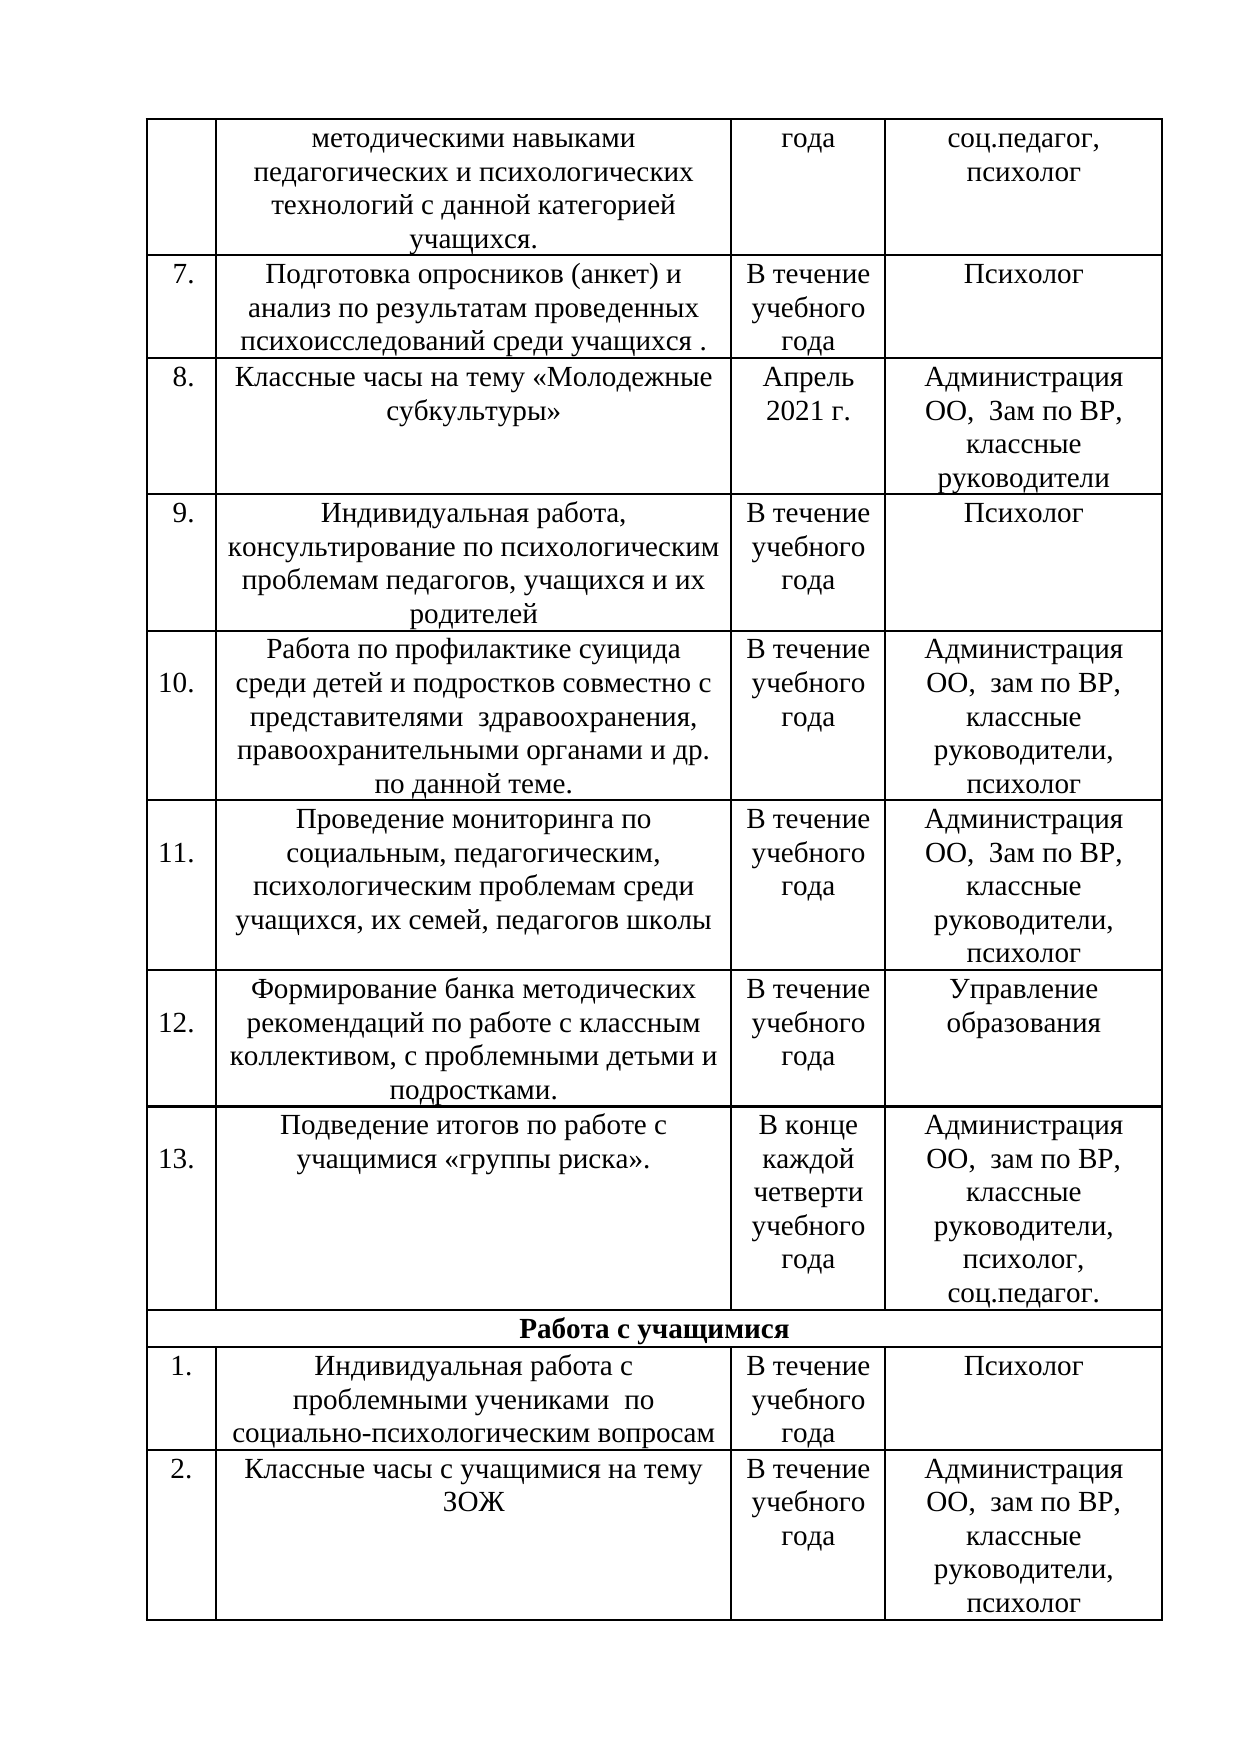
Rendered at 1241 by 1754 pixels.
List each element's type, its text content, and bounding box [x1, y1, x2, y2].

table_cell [217, 120, 730, 254]
table_cell Администрация ОО, зам по ВР, классные руководители, психолог [886, 632, 1161, 799]
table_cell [732, 120, 884, 254]
table_cell 12. [148, 971, 215, 1105]
table_cell Психолог [886, 256, 1161, 357]
table_cell 1. [148, 1348, 215, 1449]
table_cell Индивидуальная работа, консультирование по психологическим проблемам педагогов, учащихся и их родителей [217, 495, 730, 629]
table_cell Подведение итогов по работе с учащимися «группы риска». [217, 1108, 730, 1309]
table_cell В течение учебного года [732, 632, 884, 799]
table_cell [886, 120, 1161, 254]
table_cell Администрация ОО, Зам по ВР, классные руководители, психолог [886, 801, 1161, 969]
table_cell Психолог [886, 1348, 1161, 1449]
table_cell Психолог [886, 495, 1161, 629]
table_cell Классные часы на тему «Молодежные субкультуры» [217, 359, 730, 493]
table_cell 6. [148, 120, 215, 254]
table_cell В течение учебного года [732, 1348, 884, 1449]
table_cell В течение учебного года [732, 971, 884, 1105]
table_cell Работа с учащимися [148, 1311, 1161, 1346]
table_cell Администрация ОО, зам по ВР, классные руководители, психолог [886, 1451, 1161, 1619]
table_cell Управление образования [886, 971, 1161, 1105]
table_cell Администрация ОО, зам по ВР, классные руководители, психолог, соц.педагог. [886, 1108, 1161, 1309]
table_cell 9. [148, 495, 215, 629]
table_cell 11. [148, 801, 215, 969]
table_cell Формирование банка методических рекомендаций по работе с классным коллективом, с проблемными детьми и подростками. [217, 971, 730, 1105]
table_cell Апрель 2021 г. [732, 359, 884, 493]
table_cell Классные часы с учащимися на тему ЗОЖ [217, 1451, 730, 1619]
table_cell В течение учебного года [732, 256, 884, 357]
table_cell 8. [148, 359, 215, 493]
table_cell Работа по профилактике суицида среди детей и подростков совместно с представителями здравоохранения, правоохранительными органами и др. по данной теме. [217, 632, 730, 799]
table_cell В течение учебного года [732, 495, 884, 629]
table_cell 2. [148, 1451, 215, 1619]
table_cell 10. [148, 632, 215, 799]
table_cell Администрация ОО, Зам по ВР, классные руководители [886, 359, 1161, 493]
table_cell Подготовка опросников (анкет) и анализ по результатам проведенных психоисследований среди учащихся . [217, 256, 730, 357]
table_cell В течение учебного года [732, 801, 884, 969]
table_cell В конце каждой четверти учебного года [732, 1108, 884, 1309]
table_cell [732, 1451, 884, 1619]
table_cell 13. [148, 1108, 215, 1309]
table_cell Индивидуальная работа с проблемными учениками по социально-психологическим вопросам [217, 1348, 730, 1449]
table_cell 7. [148, 256, 215, 357]
table_cell Проведение мониторинга по социальным, педагогическим, психологическим проблемам среди учащихся, их семей, педагогов школы [217, 801, 730, 969]
